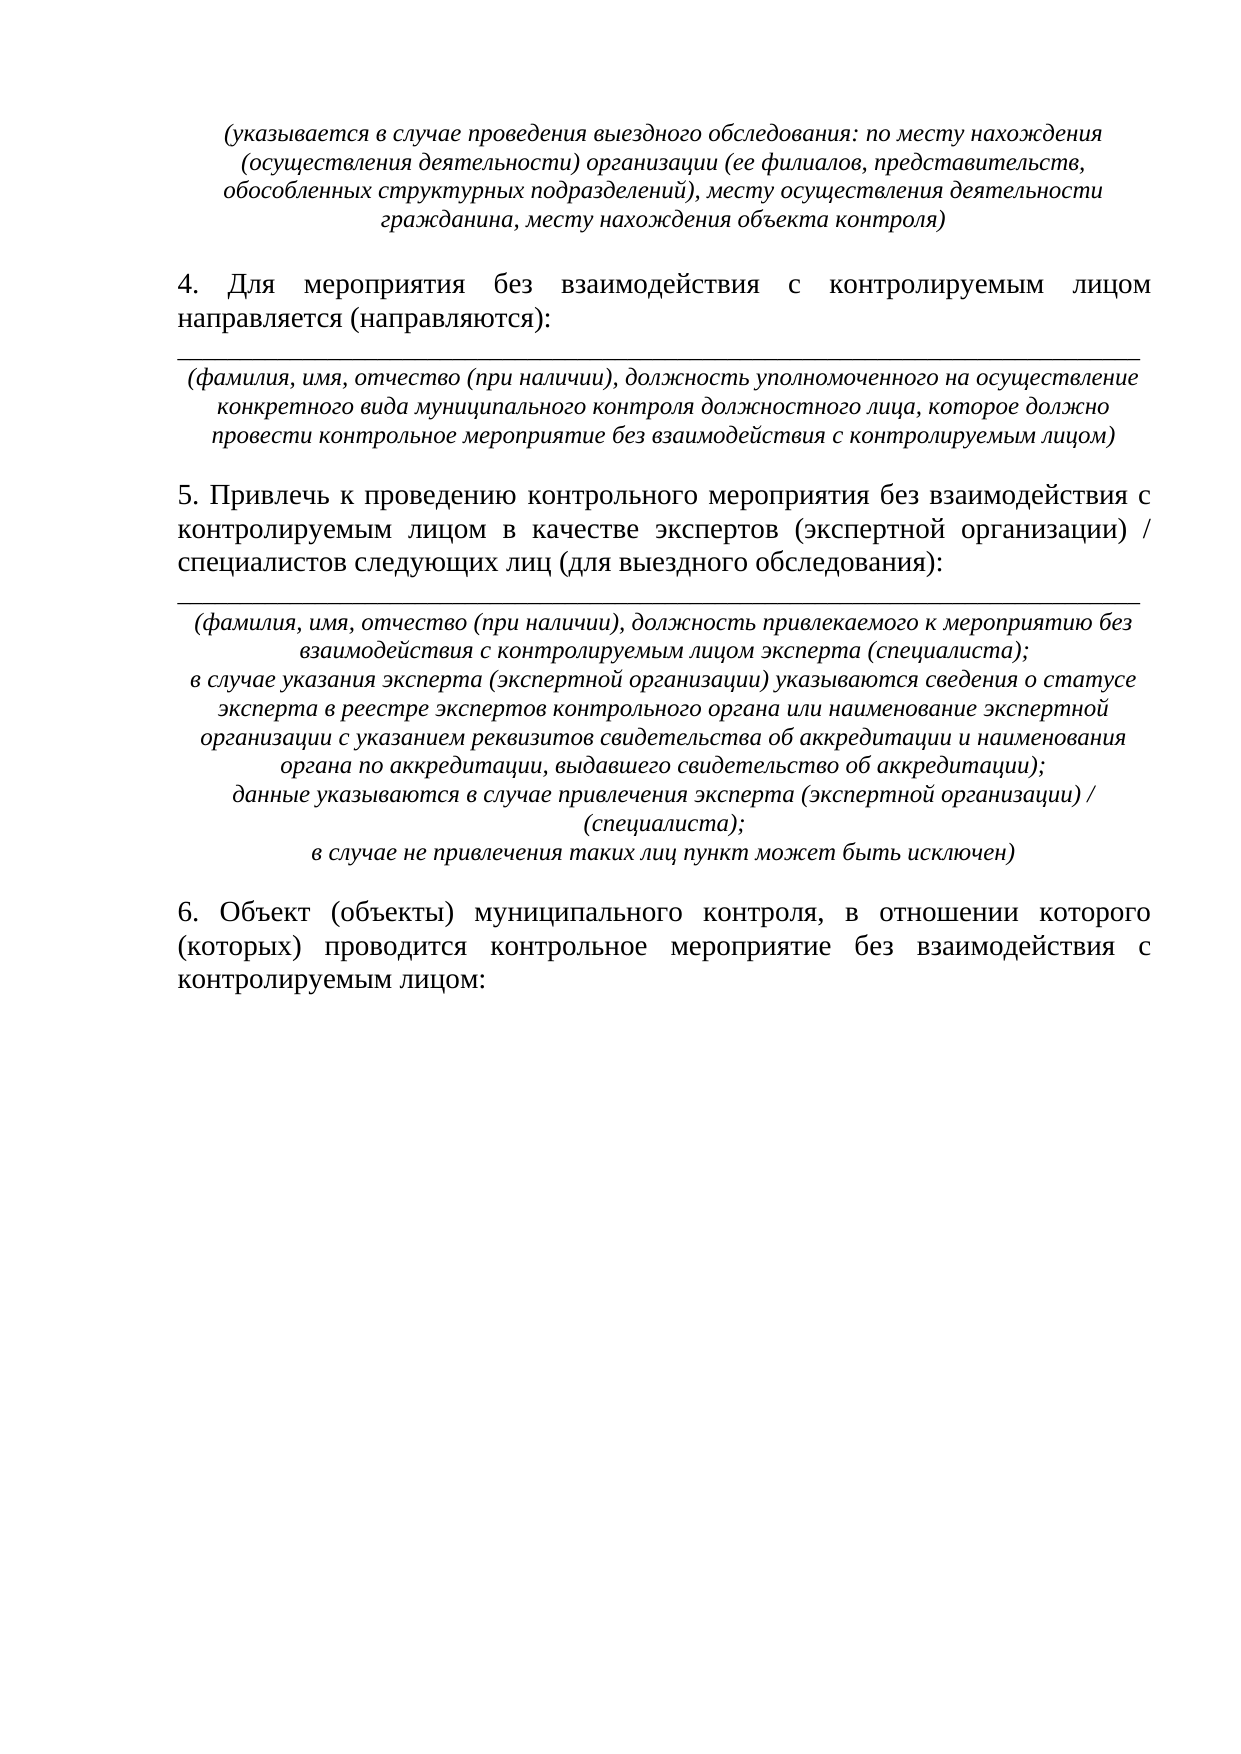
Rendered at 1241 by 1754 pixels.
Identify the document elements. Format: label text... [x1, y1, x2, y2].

text _____________________________________________________________________________ [177, 334, 1152, 362]
text в случае не привлечения таких лиц пункт может быть исключен) [177, 837, 1152, 866]
text (фамилия, имя, отчество (при наличии), должность привлекаемого к мероприятию без взаимодействия с контролируемым лицом эксперта (специалиста); [177, 607, 1152, 664]
text (фамилия, имя, отчество (при наличии), должность уполномоченного на осуществление конкретного вида муниципального контроля должностного лица, которое должно провести контрольное мероприятие без взаимодействия с контролируемым лицом) [177, 362, 1152, 449]
text данные указываются в случае привлечения эксперта (экспертной организации) / (специалиста); [177, 779, 1152, 837]
text в случае указания эксперта (экспертной организации) указываются сведения о статусе эксперта в реестре экспертов контрольного органа или наименование экспертной организации с указанием реквизитов свидетельства об аккредитации и наименования органа по аккредитации, выдавшего свидетельство об аккредитации); [177, 664, 1152, 779]
text (указывается в случае проведения выездного обследования: по месту нахождения (осуществления деятельности) организации (ее филиалов, представительств, обособленных структурных подразделений), месту осуществления деятельности гражданина, месту нахождения объекта контроля) [177, 118, 381, 233]
text 4. Для мероприятия без взаимодействия с контролируемым лицом направляется (направляются): [177, 267, 1152, 334]
text 6. Объект (объекты) муниципального контроля, в отношении которого (которых) проводится контрольное мероприятие без взаимодействия с контролируемым лицом: [177, 894, 1152, 995]
text (указывается в случае проведения выездного обследования: по месту нахождения (осуществления деятельности) организации (ее филиалов, представительств, обособленных структурных подразделений), месту осуществления деятельности гражданина, месту нахождения объекта контроля) [946, 118, 1152, 233]
text 5. Привлечь к проведению контрольного мероприятия без взаимодействия с контролируемым лицом в качестве экспертов (экспертной организации) / специалистов следующих лиц (для выездного обследования): [177, 477, 1152, 578]
text _____________________________________________________________________________ [177, 578, 1152, 607]
